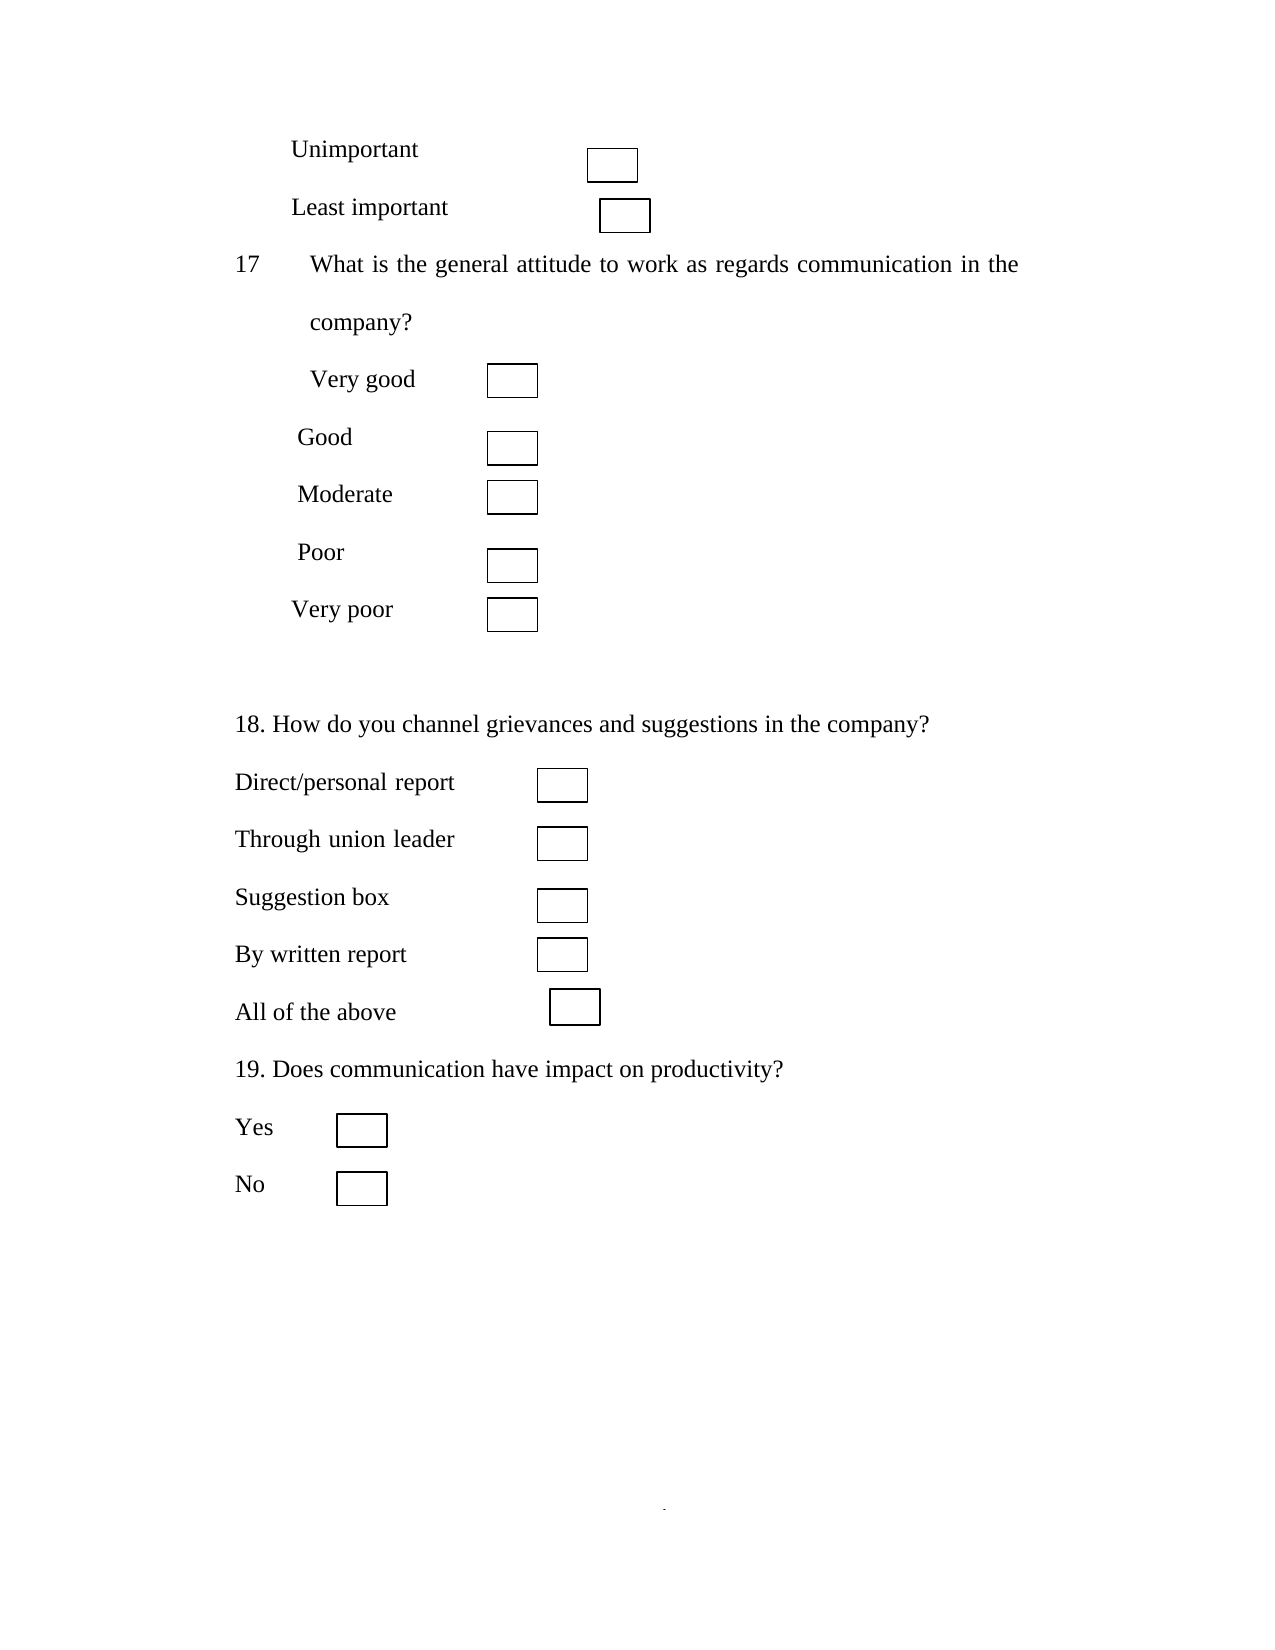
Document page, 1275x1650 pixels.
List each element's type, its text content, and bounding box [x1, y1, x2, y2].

list How do you channel grievances and suggestions in the company? [234, 709, 1146, 738]
text 17 What is the general attitude to work as regards communication in the company? [234, 249, 1088, 335]
text Very good Good Moderate Poor [297, 364, 417, 565]
text Unimportant Least important [291, 134, 449, 220]
text Direct/personal report Through union leader Suggestion box [234, 767, 454, 911]
text By written report All of the above [234, 939, 407, 1026]
list Does communication have impact on productivity? [234, 1054, 1146, 1083]
text Yes No [234, 1112, 276, 1198]
text Very poor [291, 594, 1146, 623]
